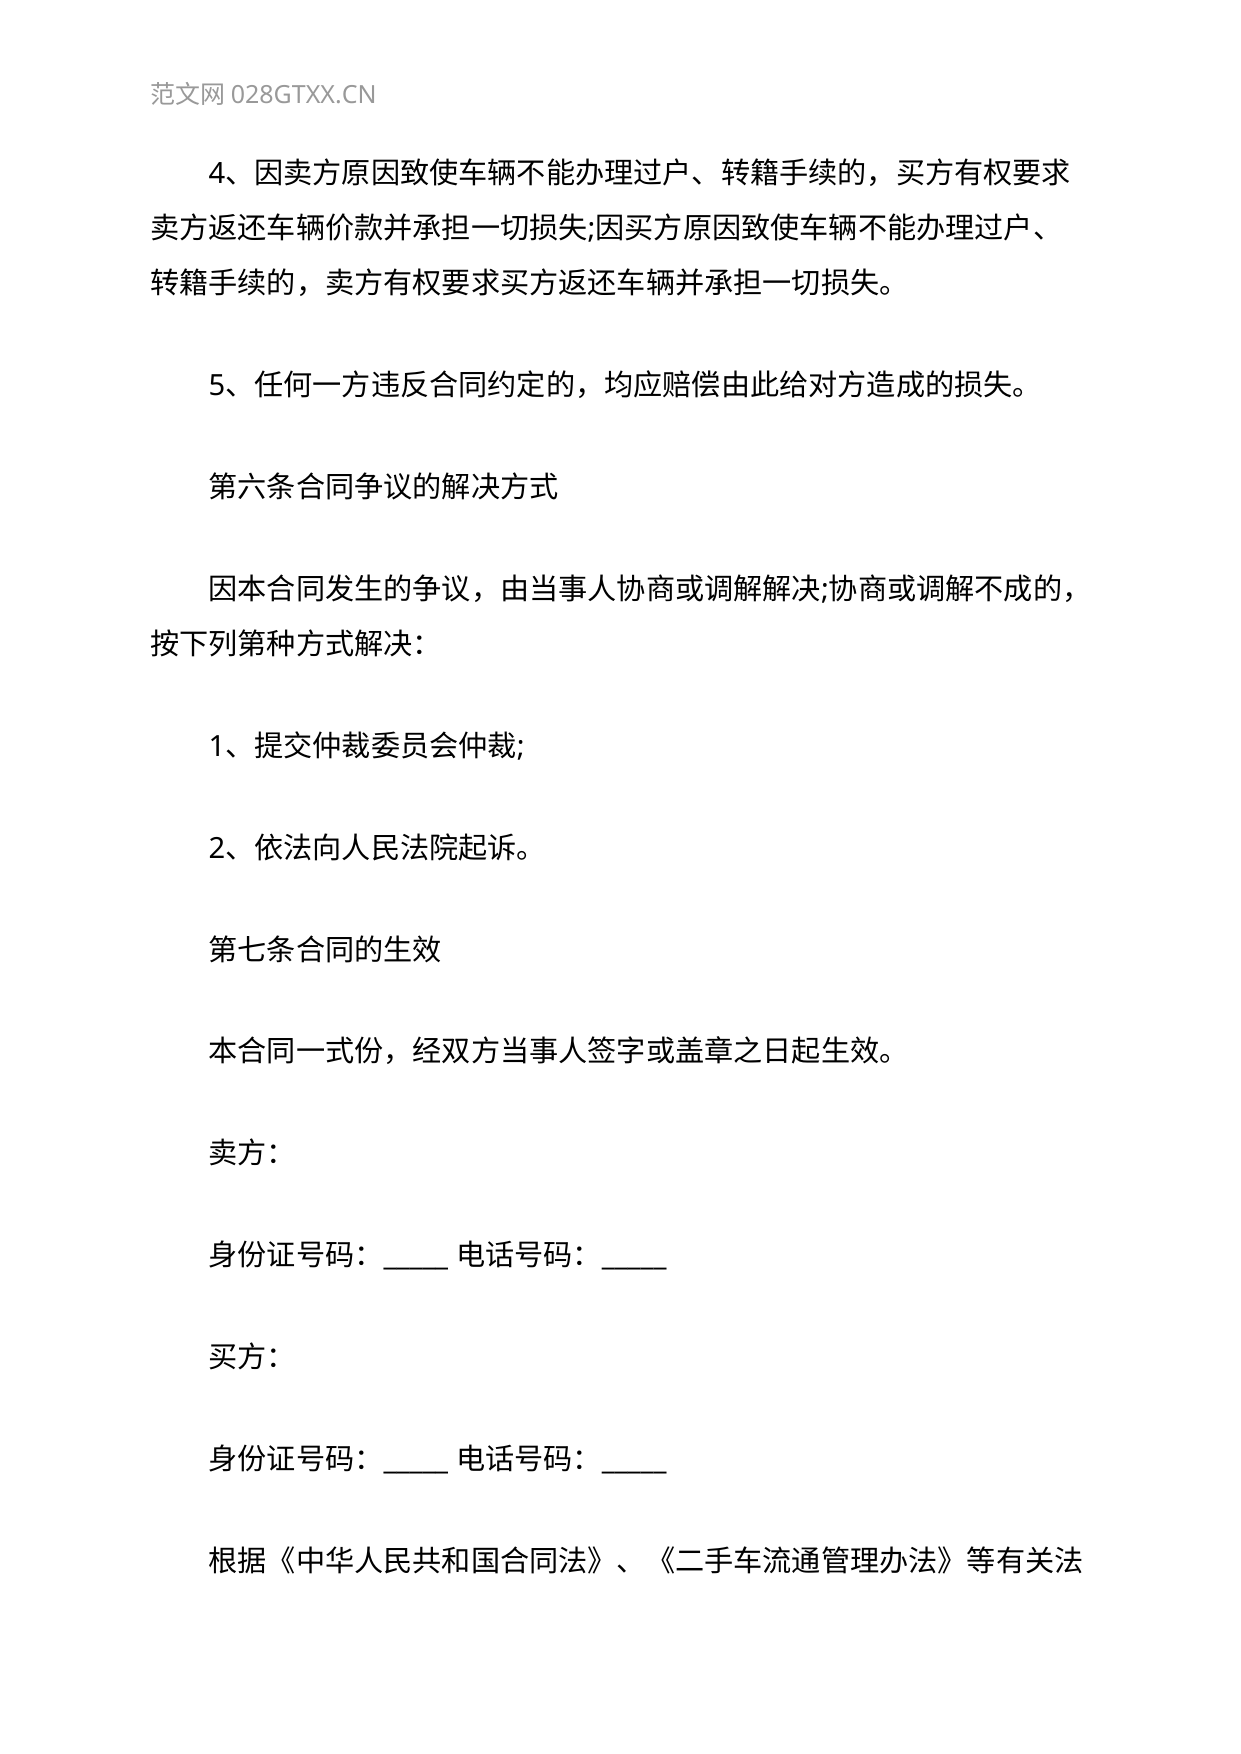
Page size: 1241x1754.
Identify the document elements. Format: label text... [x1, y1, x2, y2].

text 第七条合同的生效 [150, 926, 1090, 968]
text 身份证号码：_____ 电话号码：_____ [150, 1232, 1090, 1274]
text 第六条合同争议的解决方式 [150, 464, 1090, 506]
text 本合同一式份，经双方当事人签字或盖章之日起生效。 [150, 1028, 1090, 1070]
text 身份证号码：_____ 电话号码：_____ [150, 1435, 1090, 1478]
text 5、任何一方违反合同约定的，均应赔偿由此给对方造成的损失。 [150, 362, 1090, 404]
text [150, 1537, 1090, 1579]
text 因本合同发生的争议，由当事人协商或调解解决;协商或调解不成的，按下列第种方式解决： [150, 566, 1090, 663]
text 卖方： [150, 1130, 1090, 1172]
text 2、依法向人民法院起诉。 [150, 824, 1090, 867]
text 买方： [150, 1333, 1090, 1376]
text 4、因卖方原因致使车辆不能办理过户、转籍手续的，买方有权要求卖方返还车辆价款并承担一切损失;因买方原因致使车辆不能办理过户、转籍手续的，卖方有权要求买方返还车辆并承担一切损失。 [150, 150, 1090, 302]
text 1、提交仲裁委员会仲裁; [150, 722, 1090, 765]
